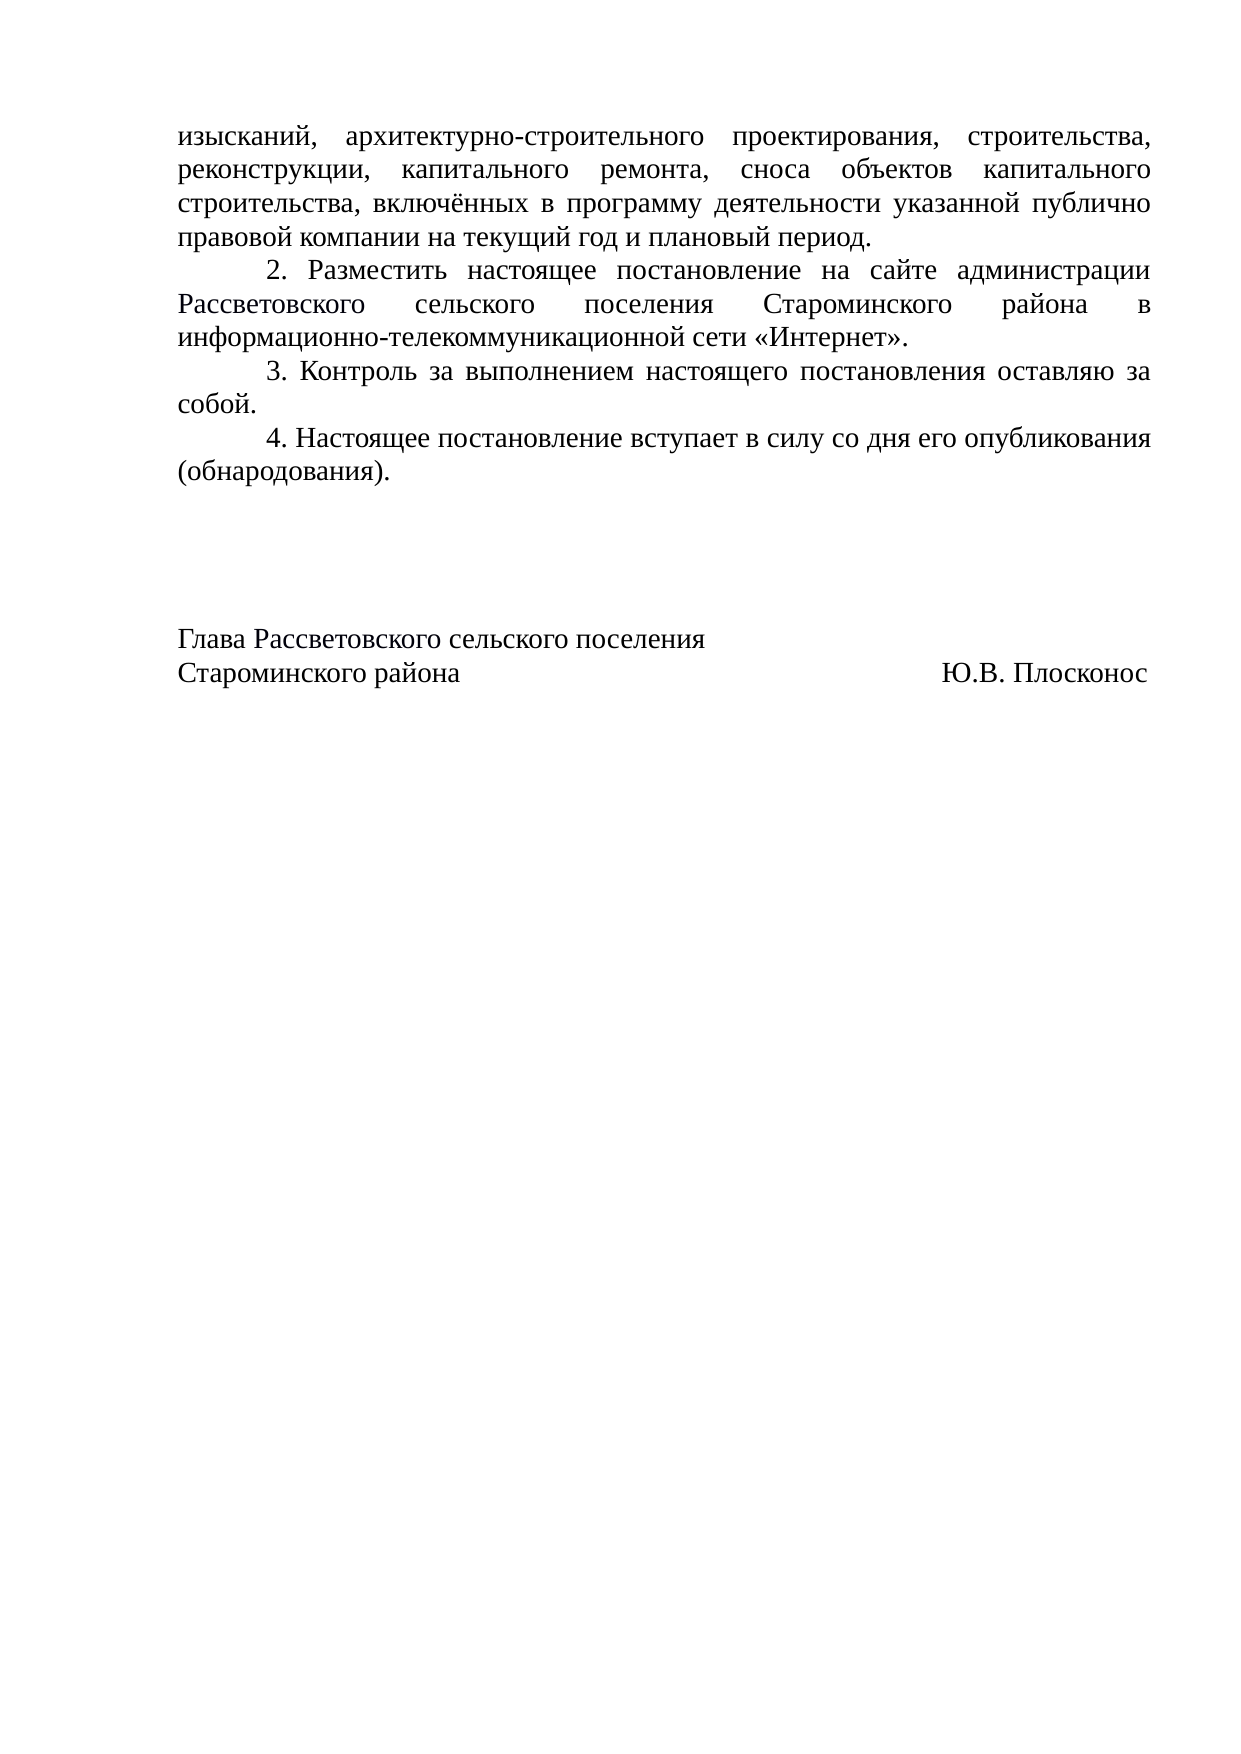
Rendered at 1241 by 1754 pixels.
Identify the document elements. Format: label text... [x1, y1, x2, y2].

text Староминского района Ю.В. Плосконос [177, 655, 1152, 688]
text 4. Настоящее постановление вступает в силу со дня его опубликования (обнародования). [177, 420, 1152, 487]
text 2. Разместить настоящее постановление на сайте администрации Рассветовского сельского поселения Староминского района в информационно-телекоммуникационной сети «Интернет». [177, 252, 1152, 353]
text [177, 118, 1152, 252]
text 3. Контроль за выполнением настоящего постановления оставляю за собой. [177, 353, 1152, 420]
text Глава Рассветовского сельского поселения [177, 621, 1152, 655]
